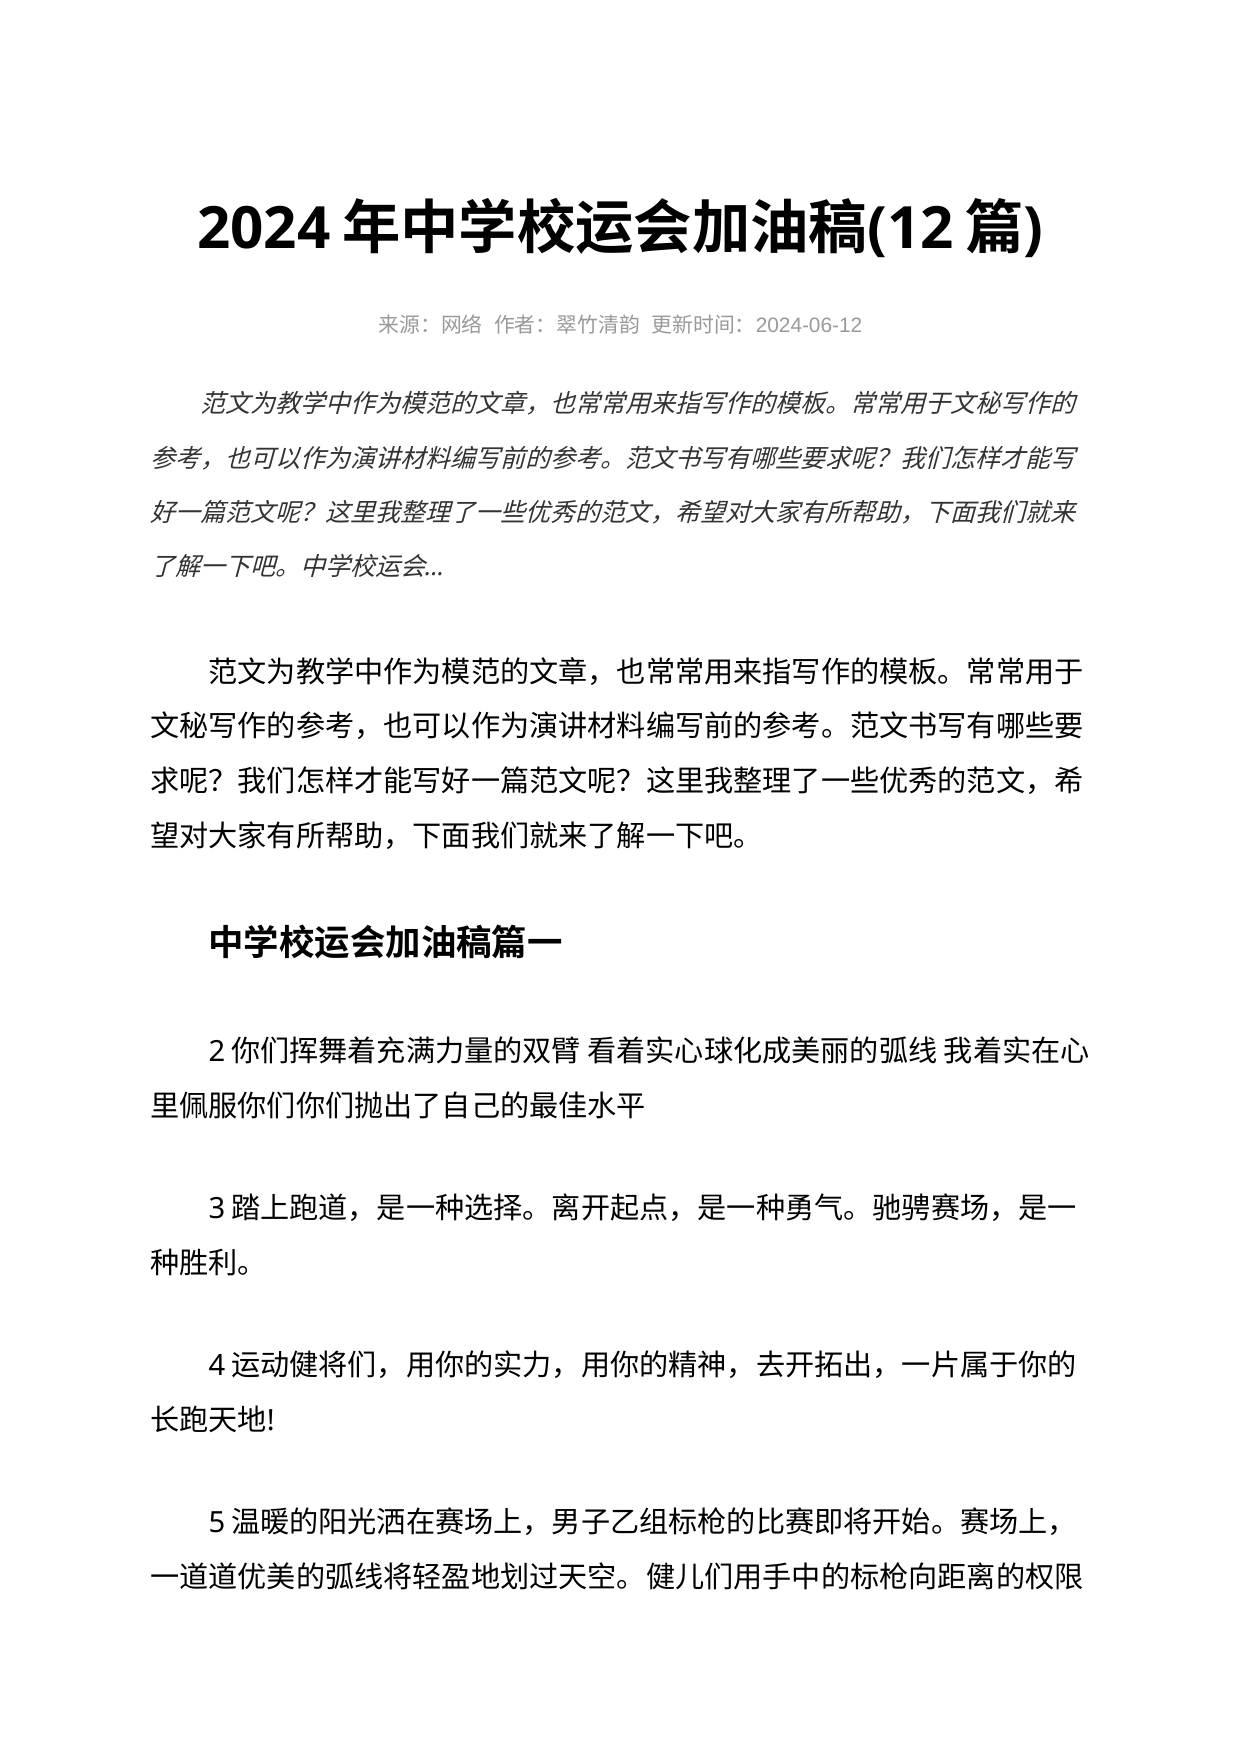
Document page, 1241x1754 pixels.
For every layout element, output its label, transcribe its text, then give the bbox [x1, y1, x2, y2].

text 3踏上跑道，是一种选择。离开起点，是一种勇气。驰骋赛场，是一种胜利。 [150, 1185, 1090, 1282]
text 来源：网络 作者：翠竹清韵 更新时间：2024-06-12 [150, 313, 1090, 337]
subtitle 2024年中学校运会加油稿(12篇) [150, 181, 1090, 266]
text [150, 1498, 1090, 1596]
text 中学校运会加油稿篇一 [150, 914, 1090, 966]
text 范文为教学中作为模范的文章，也常常用来指写作的模板。常常用于文秘写作的参考，也可以作为演讲材料编写前的参考。范文书写有哪些要求呢？我们怎样才能写好一篇范文呢？这里我整理了一些优秀的范文，希望对大家有所帮助，下面我们就来了解一下吧。中学校运会... [150, 384, 1090, 583]
text 范文为教学中作为模范的文章，也常常用来指写作的模板。常常用于文秘写作的参考，也可以作为演讲材料编写前的参考。范文书写有哪些要求呢？我们怎样才能写好一篇范文呢？这里我整理了一些优秀的范文，希望对大家有所帮助，下面我们就来了解一下吧。 [150, 648, 1090, 855]
text 4运动健将们，用你的实力，用你的精神，去开拓出，一片属于你的长跑天地! [150, 1342, 1090, 1439]
text 2你们挥舞着充满力量的双臂 看着实心球化成美丽的弧线 我着实在心里佩服你们你们抛出了自己的最佳水平 [150, 1028, 1090, 1125]
